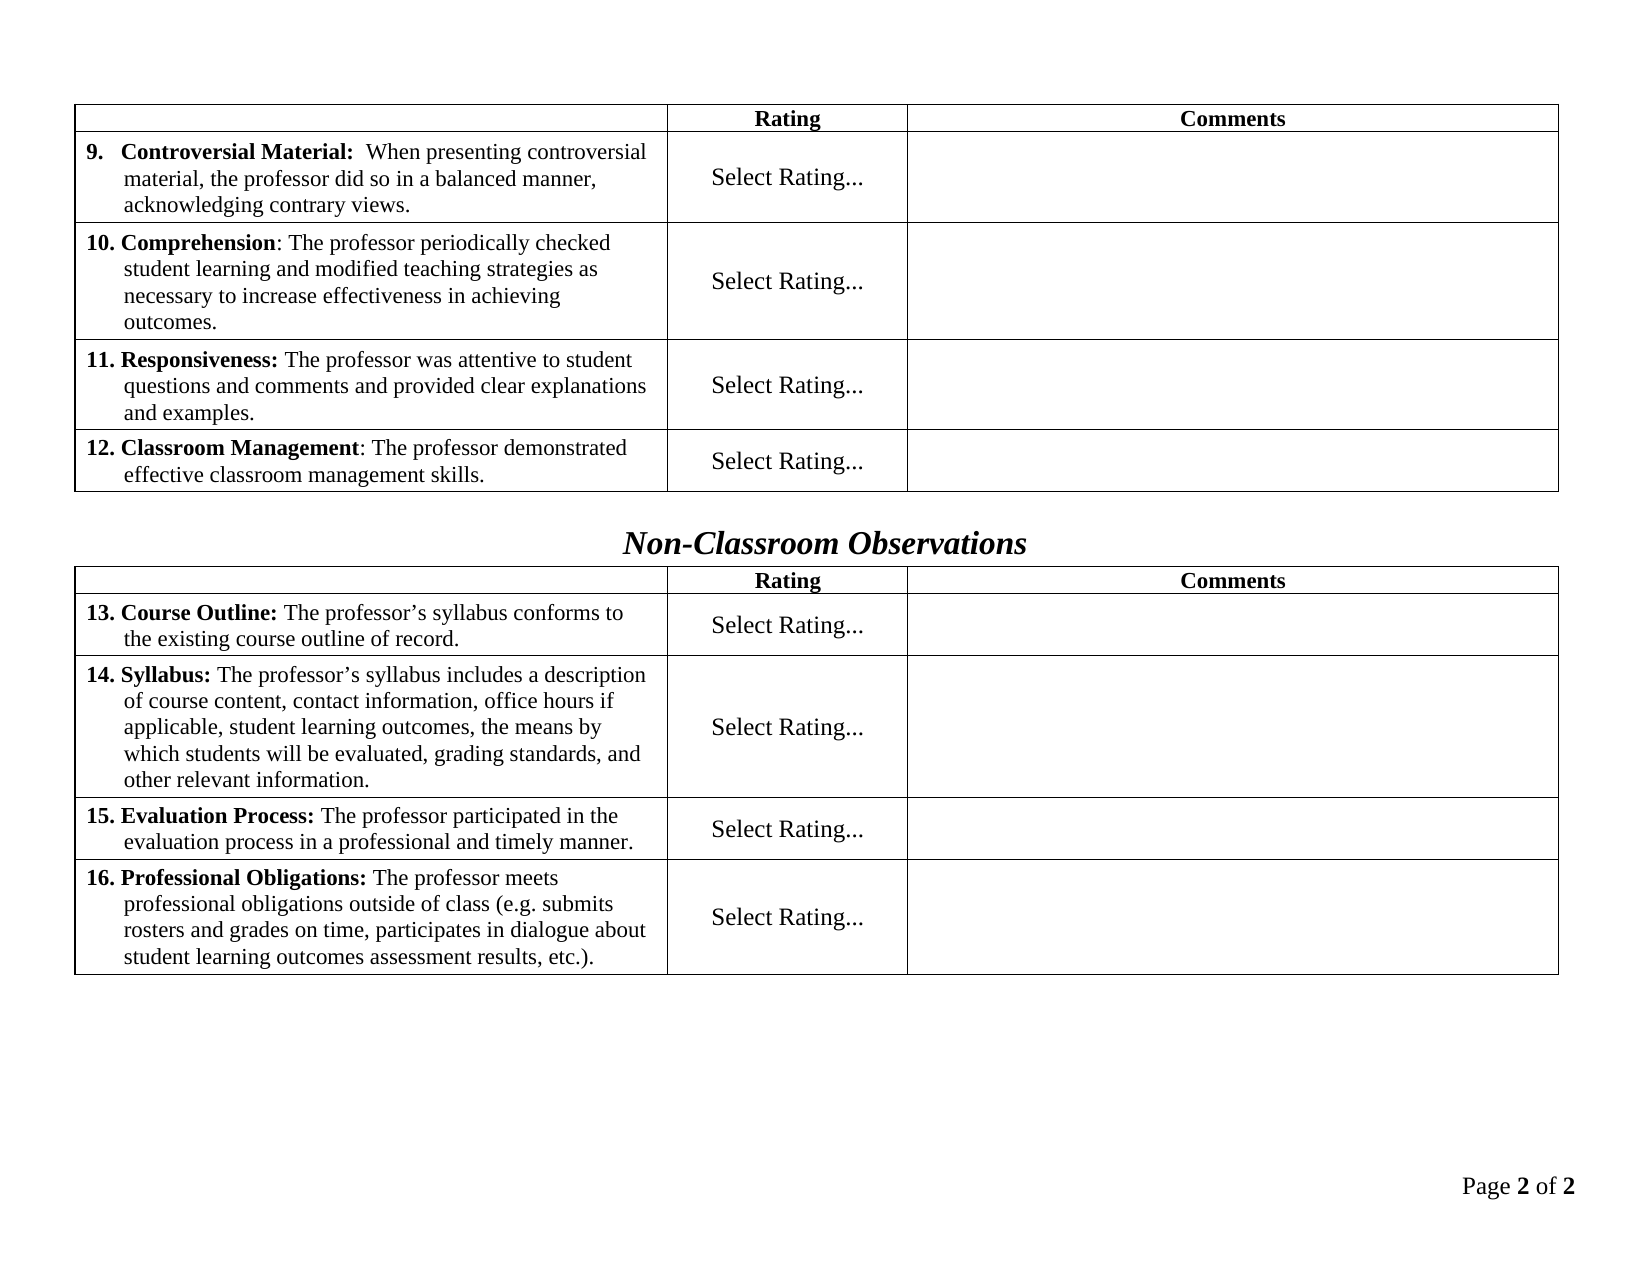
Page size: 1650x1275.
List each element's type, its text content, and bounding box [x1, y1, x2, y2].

table_cell 13. Course Outline: The professor’s syllabus conforms to the existing course outline of record. [76, 594, 667, 655]
table_cell [908, 594, 1558, 655]
table_cell [908, 798, 1558, 859]
table_cell [908, 430, 1558, 491]
table_cell 14. Syllabus: The professor’s syllabus includes a description of course content, contact information, office hours if applicable, student learning outcomes, the means by which students will be evaluated, grading standards, and other relevant information. [76, 656, 667, 797]
table_header Comments [908, 567, 1558, 593]
table_cell [908, 132, 1558, 222]
table_header Rating [668, 567, 907, 593]
table_cell 16. Professional Obligations: The professor meets professional obligations outside of class (e.g. submits rosters and grades on time, participates in dialogue about student learning outcomes assessment results, etc.). [76, 860, 667, 973]
text Non-Classroom Observations [75, 523, 1575, 562]
table_cell [908, 340, 1558, 429]
table_cell 10. Comprehension: The professor periodically checked student learning and modified teaching strategies as necessary to increase effectiveness in achieving outcomes. [76, 223, 667, 338]
table_header [76, 105, 667, 131]
table_header Comments [908, 105, 1558, 131]
table_header [76, 567, 667, 593]
table_cell [908, 223, 1558, 338]
table_cell 15. Evaluation Process: The professor participated in the evaluation process in a professional and timely manner. [76, 798, 667, 859]
table_cell 12. Classroom Management: The professor demonstrated effective classroom management skills. [76, 430, 667, 491]
table_cell [908, 860, 1558, 973]
table_cell 11. Responsiveness: The professor was attentive to student questions and comments and provided clear explanations and examples. [76, 340, 667, 429]
table_header Rating [668, 105, 907, 131]
table_cell 9. Controversial Material: When presenting controversial material, the professor did so in a balanced manner, acknowledging contrary views. [76, 132, 667, 222]
table_cell [908, 656, 1558, 797]
